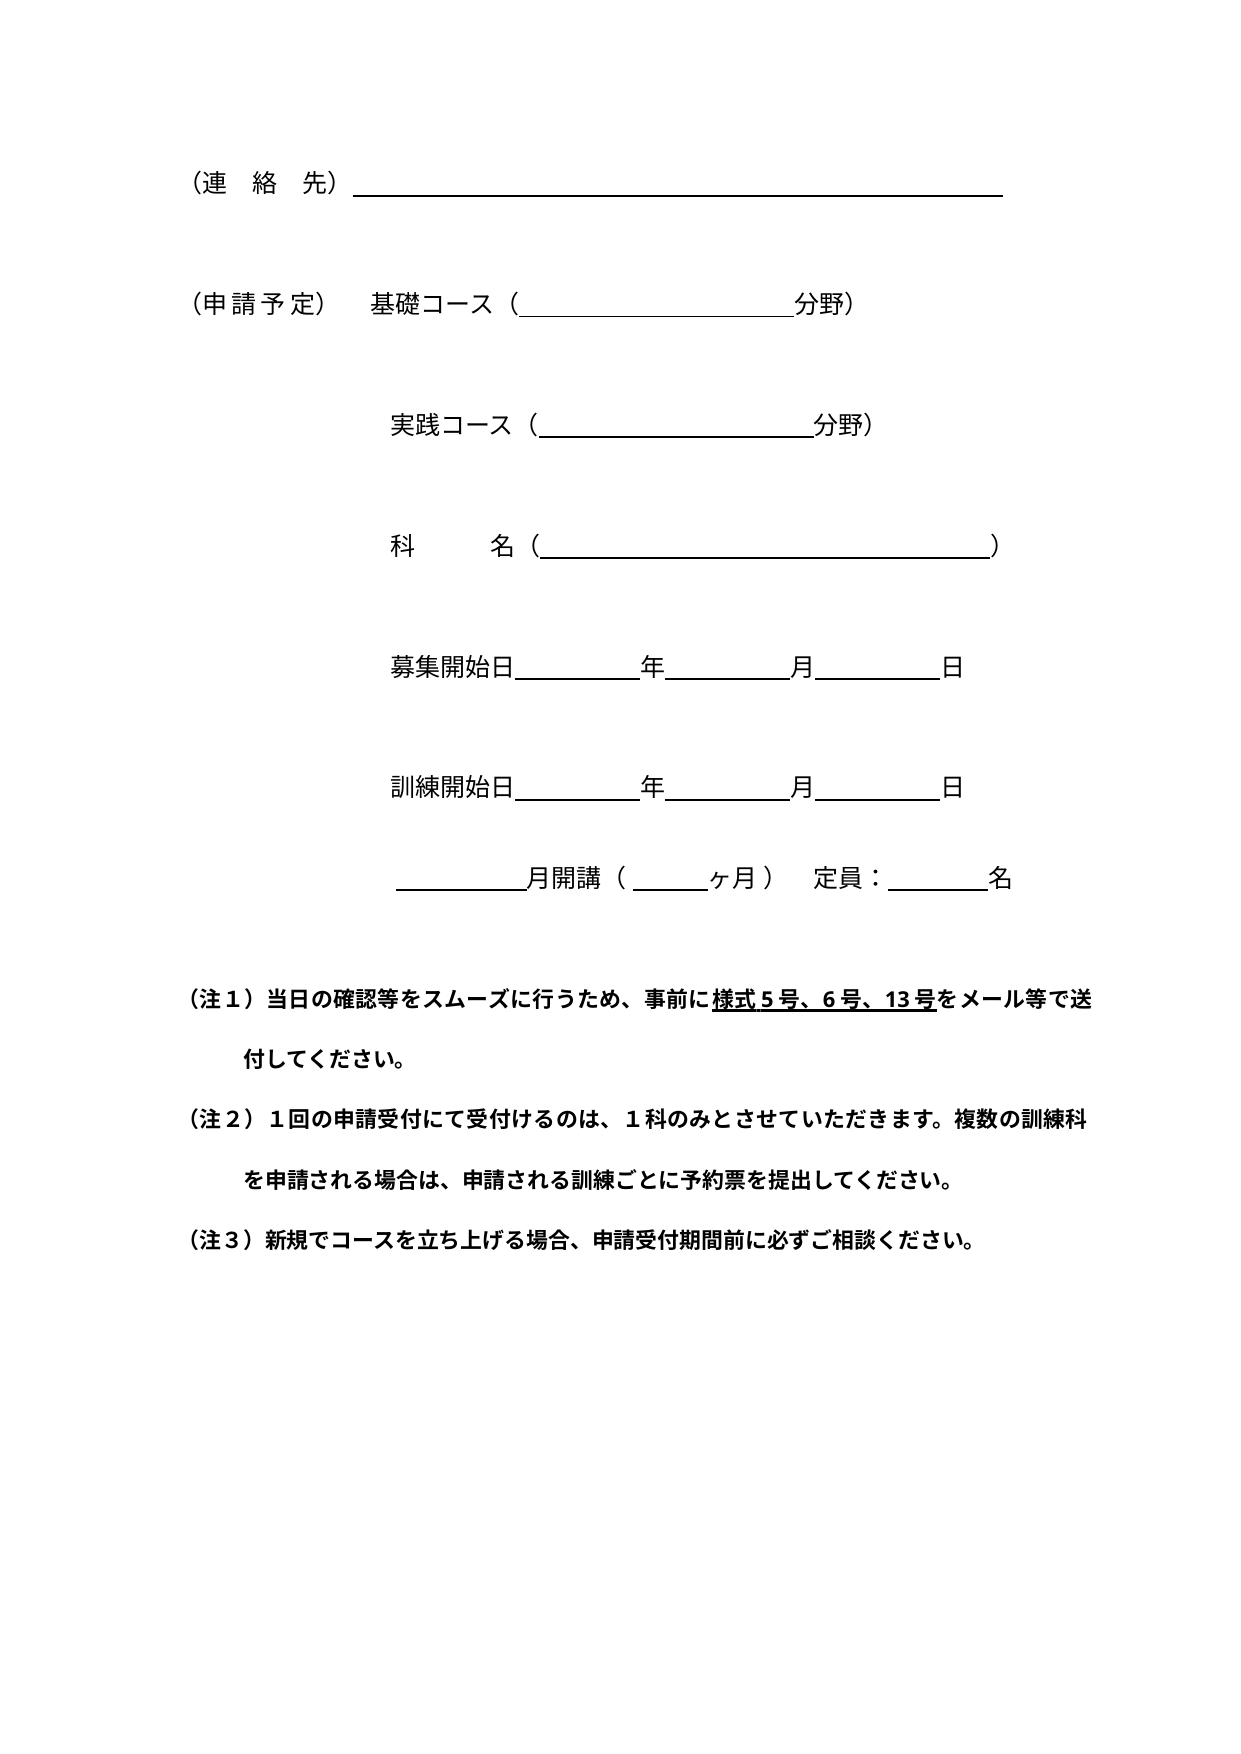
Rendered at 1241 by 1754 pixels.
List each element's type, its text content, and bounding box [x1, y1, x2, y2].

text （連 絡 先） [177, 152, 1092, 212]
text 実践コース（ 分野） [177, 393, 1092, 454]
text 科 名（ ） [177, 514, 1092, 574]
text （注２）１回の申請受付にて受付けるのは、１科のみとさせていただきます。複数の訓練科を申請される場合は、申請される訓練ごとに予約票を提出してください。 [177, 1088, 1092, 1209]
text （注１）当日の確認等をスムーズに行うため、事前に様式5号、6号、13号をメール等で送付してください。 [177, 967, 1092, 1088]
text 募集開始日 年 月 日 [177, 635, 1092, 695]
text 月開講（ ヶ月 ） 定員： 名 [221, 846, 1092, 907]
text （注３）新規でコースを立ち上げる場合、申請受付期間前に必ずご相談ください。 [177, 1209, 1092, 1269]
text 訓練開始日 年 月 日 [177, 756, 1092, 816]
text （申請予定） 基礎コース（ 分野） [177, 272, 1092, 333]
